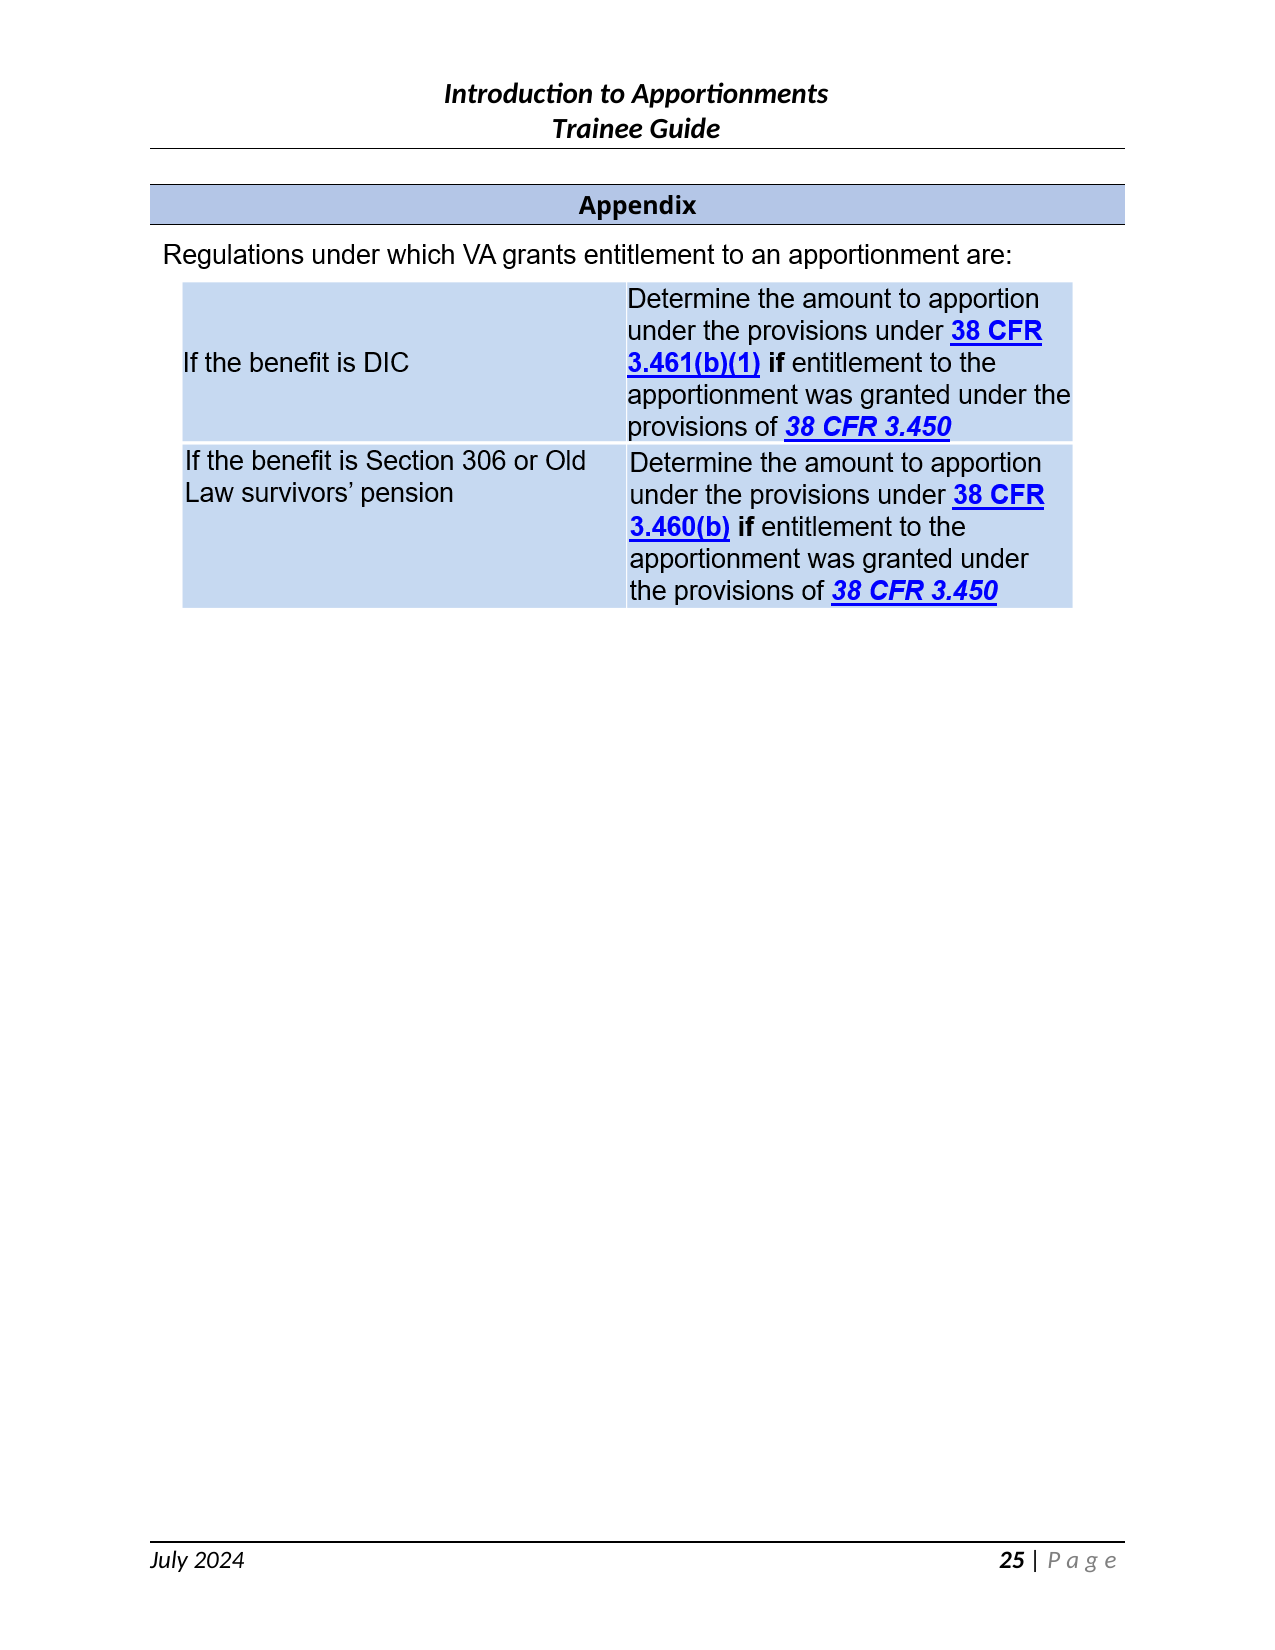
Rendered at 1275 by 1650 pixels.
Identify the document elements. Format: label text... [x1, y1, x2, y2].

subtitle Appendix [150, 185, 1125, 224]
picture [150, 237, 1125, 641]
